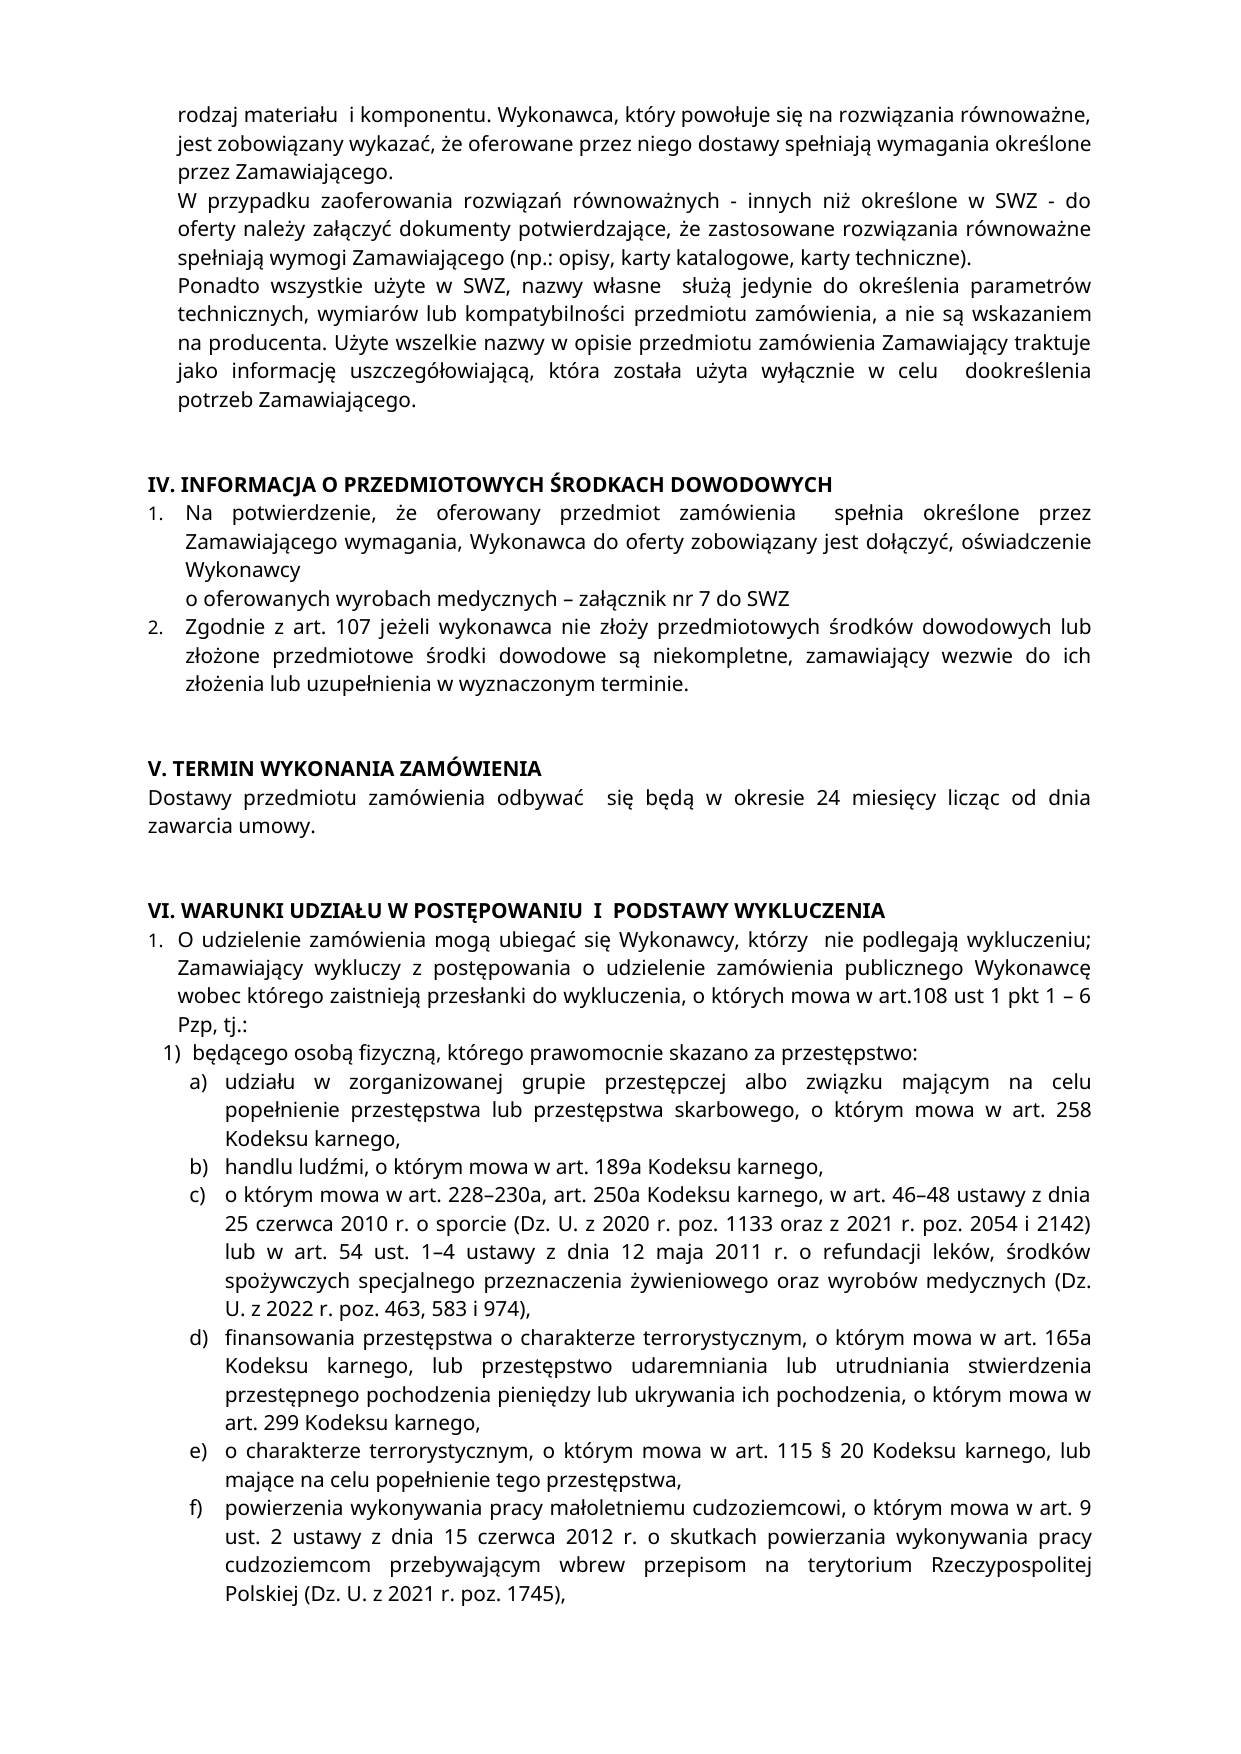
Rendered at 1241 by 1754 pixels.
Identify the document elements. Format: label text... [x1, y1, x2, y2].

list handlu ludźmi, o którym mowa w art. 189a Kodeksu karnego, [189, 1152, 1092, 1181]
text IV. INFORMACJA O PRZEDMIOTOWYCH ŚRODKACH DOWODOWYCH [148, 470, 1092, 498]
list Na potwierdzenie, że oferowany przedmiot zamówienia spełnia określone przez Zamawiającego wymagania, Wykonawca do oferty zobowiązany jest dołączyć, oświadczenie Wykonawcy o oferowanych wyrobach medycznych – załącznik nr 7 do SWZ [148, 498, 1092, 612]
text Dostawy przedmiotu zamówienia odbywać się będą w okresie 24 miesięcy licząc od dnia zawarcia umowy. [148, 783, 1092, 840]
list O udzielenie zamówienia mogą ubiegać się Wykonawcy, którzy nie podlegają wykluczeniu; Zamawiający wykluczy z postępowania o udzielenie zamówienia publicznego Wykonawcę wobec którego zaistnieją przesłanki do wykluczenia, o których mowa w art.108 ust 1 pkt 1 – 6 Pzp, tj.: [148, 925, 1092, 1038]
text VI. WARUNKI UDZIAŁU W POSTĘPOWANIU I PODSTAWY WYKLUCZENIA [148, 896, 1092, 925]
list finansowania przestępstwa o charakterze terrorystycznym, o którym mowa w art. 165a Kodeksu karnego, lub przestępstwo udaremniania lub utrudniania stwierdzenia przestępnego pochodzenia pieniędzy lub ukrywania ich pochodzenia, o którym mowa w art. 299 Kodeksu karnego, [189, 1323, 1092, 1437]
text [148, 100, 1092, 186]
list powierzenia wykonywania pracy małoletniemu cudzoziemcowi, o którym mowa w art. 9 ust. 2 ustawy z dnia 15 czerwca 2012 r. o skutkach powierzania wykonywania pracy cudzoziemcom przebywającym wbrew przepisom na terytorium Rzeczypospolitej Polskiej (Dz. U. z 2021 r. poz. 1745), [189, 1493, 1092, 1607]
list będącego osobą fizyczną, którego prawomocnie skazano za przestępstwo: [162, 1038, 1092, 1067]
list o charakterze terrorystycznym, o którym mowa w art. 115 § 20 Kodeksu karnego, lub mające na celu popełnienie tego przestępstwa, [189, 1437, 1092, 1493]
list udziału w zorganizowanej grupie przestępczej albo związku mającym na celu popełnienie przestępstwa lub przestępstwa skarbowego, o którym mowa w art. 258 Kodeksu karnego, [189, 1067, 1092, 1152]
text V. TERMIN WYKONANIA ZAMÓWIENIA [148, 754, 1092, 783]
text W przypadku zaoferowania rozwiązań równoważnych - innych niż określone w SWZ - do oferty należy załączyć dokumenty potwierdzające, że zastosowane rozwiązania równoważne spełniają wymogi Zamawiającego (np.: opisy, karty katalogowe, karty techniczne). [177, 186, 1092, 271]
list o którym mowa w art. 228–230a, art. 250a Kodeksu karnego, w art. 46–48 ustawy z dnia 25 czerwca 2010 r. o sporcie (Dz. U. z 2020 r. poz. 1133 oraz z 2021 r. poz. 2054 i 2142) lub w art. 54 ust. 1–4 ustawy z dnia 12 maja 2011 r. o refundacji leków, środków spożywczych specjalnego przeznaczenia żywieniowego oraz wyrobów medycznych (Dz. U. z 2022 r. poz. 463, 583 i 974), [189, 1181, 1092, 1323]
list Ponadto wszystkie użyte w SWZ, nazwy własne służą jedynie do określenia parametrów technicznych, wymiarów lub kompatybilności przedmiotu zamówienia, a nie są wskazaniem na producenta. Użyte wszelkie nazwy w opisie przedmiotu zamówienia Zamawiający traktuje jako informację uszczegółowiającą, która została użyta wyłącznie w celu dookreślenia potrzeb Zamawiającego. [177, 271, 1092, 413]
list Zgodnie z art. 107 jeżeli wykonawca nie złoży przedmiotowych środków dowodowych lub złożone przedmiotowe środki dowodowe są niekompletne, zamawiający wezwie do ich złożenia lub uzupełnienia w wyznaczonym terminie. [148, 612, 1092, 698]
